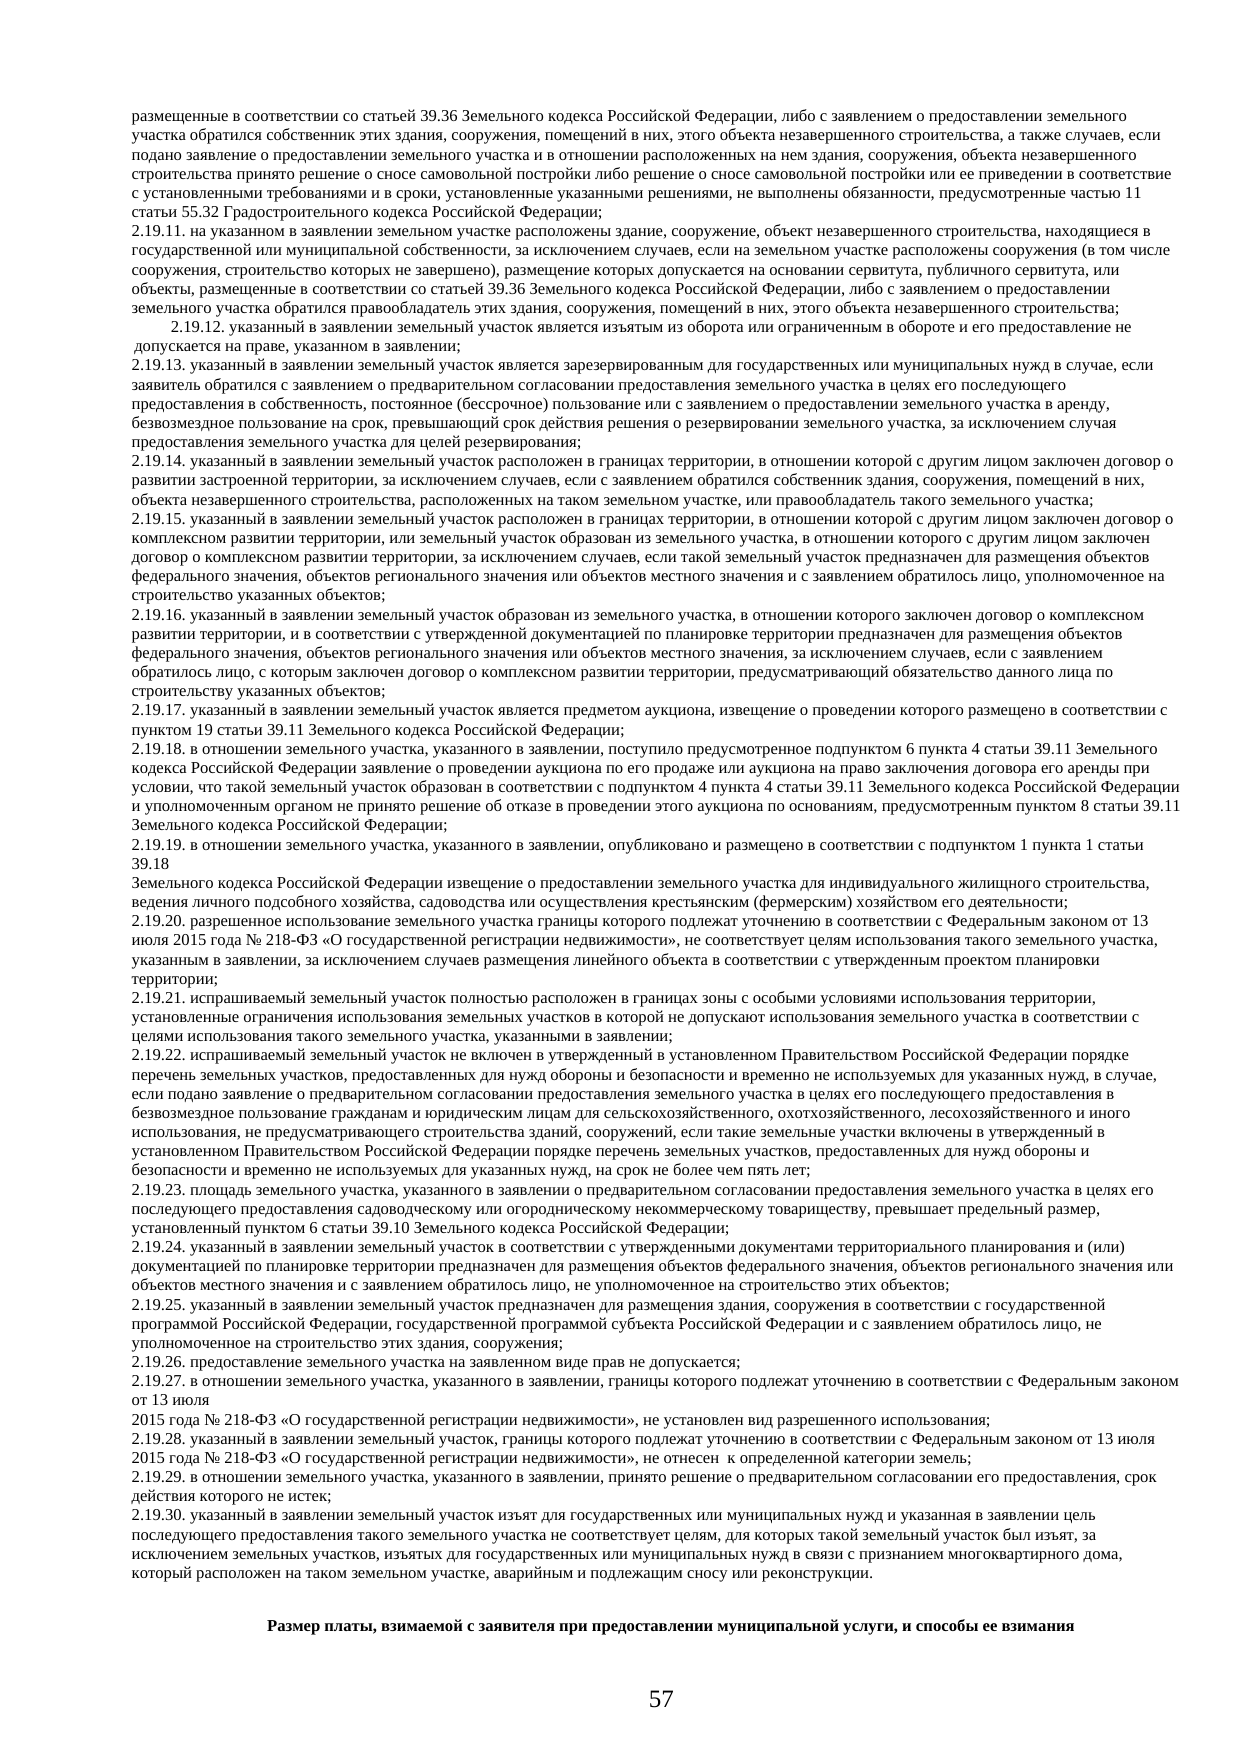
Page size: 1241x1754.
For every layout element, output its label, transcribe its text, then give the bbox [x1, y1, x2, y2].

text 2.19.20. разрешенное использование земельного участка границы которого подлежат уточнению в соответствии с Федеральным законом от 13 июля 2015 года № 218-ФЗ «О государственной регистрации недвижимости», не соответствует целям использования такого земельного участка, указанным в заявлении, за исключением случаев размещения линейного объекта в соответствии с утвержденным проектом планировки территории; [131, 911, 1182, 988]
text 2.19.25. указанный в заявлении земельный участок предназначен для размещения здания, сооружения в соответствии с государственной программой Российской Федерации, государственной программой субъекта Российской Федерации и с заявлением обратилось лицо, не уполномоченное на строительство этих здания, сооружения; [131, 1294, 1182, 1352]
text 2.19.29. в отношении земельного участка, указанного в заявлении, принято решение о предварительном согласовании его предоставления, срок действия которого не истек; [131, 1467, 1182, 1505]
text 2.19.27. в отношении земельного участка, указанного в заявлении, границы которого подлежат уточнению в соответствии с Федеральным законом от 13 июля [131, 1371, 1182, 1409]
text 2.19.21. испрашиваемый земельный участок полностью расположен в границах зоны с особыми условиями использования территории, установленные ограничения использования земельных участков в которой не допускают использования земельного участка в соответствии с целями использования такого земельного участка, указанными в заявлении; [131, 988, 1182, 1045]
text 2015 года № 218-ФЗ «О государственной регистрации недвижимости», не установлен вид разрешенного использования; [131, 1409, 1182, 1428]
text 2.19.16. указанный в заявлении земельный участок образован из земельного участка, в отношении которого заключен договор о комплексном развитии территории, и в соответствии с утвержденной документацией по планировке территории предназначен для размещения объектов федерального значения, объектов регионального значения или объектов местного значения, за исключением случаев, если с заявлением обратилось лицо, с которым заключен договор о комплексном развитии территории, предусматривающий обязательство данного лица по строительству указанных объектов; [131, 604, 1182, 700]
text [131, 106, 1182, 221]
text 2.19.30. указанный в заявлении земельный участок изъят для государственных или муниципальных нужд и указанная в заявлении цель последующего предоставления такого земельного участка не соответствует целям, для которых такой земельный участок был изъят, за исключением земельных участков, изъятых для государственных или муниципальных нужд в связи с признанием многоквартирного дома, который расположен на таком земельном участке, аварийным и подлежащим сносу или реконструкции. [131, 1505, 1182, 1582]
text Размер платы, взимаемой с заявителя при предоставлении муниципальной услуги, и способы ее взимания [153, 1616, 1189, 1635]
text 2.19.15. указанный в заявлении земельный участок расположен в границах территории, в отношении которой с другим лицом заключен договор о комплексном развитии территории, или земельный участок образован из земельного участка, в отношении которого с другим лицом заключен договор о комплексном развитии территории, за исключением случаев, если такой земельный участок предназначен для размещения объектов федерального значения, объектов регионального значения или объектов местного значения и с заявлением обратилось лицо, уполномоченное на строительство указанных объектов; [131, 508, 1182, 604]
text 2.19.18. в отношении земельного участка, указанного в заявлении, поступило предусмотренное подпунктом 6 пункта 4 статьи 39.11 Земельного кодекса Российской Федерации заявление о проведении аукциона по его продаже или аукциона на право заключения договора его аренды при условии, что такой земельный участок образован в соответствии с подпунктом 4 пункта 4 статьи 39.11 Земельного кодекса Российской Федерации и уполномоченным органом не принято решение об отказе в проведении этого аукциона по основаниям, предусмотренным пунктом 8 статьи 39.11 Земельного кодекса Российской Федерации; [131, 738, 1182, 834]
text 2.19.17. указанный в заявлении земельный участок является предметом аукциона, извещение о проведении которого размещено в соответствии с пунктом 19 статьи 39.11 Земельного кодекса Российской Федерации; [131, 700, 1182, 738]
text 2.19.14. указанный в заявлении земельный участок расположен в границах территории, в отношении которой с другим лицом заключен договор о развитии застроенной территории, за исключением случаев, если с заявлением обратился собственник здания, сооружения, помещений в них, объекта незавершенного строительства, расположенных на таком земельном участке, или правообладатель такого земельного участка; [131, 451, 1182, 508]
text 2.19.24. указанный в заявлении земельный участок в соответствии с утвержденными документами территориального планирования и (или) документацией по планировке территории предназначен для размещения объектов федерального значения, объектов регионального значения или объектов местного значения и с заявлением обратилось лицо, не уполномоченное на строительство этих объектов; [131, 1237, 1182, 1294]
text 2.19.23. площадь земельного участка, указанного в заявлении о предварительном согласовании предоставления земельного участка в целях его последующего предоставления садоводческому или огородническому некоммерческому товариществу, превышает предельный размер, установленный пунктом 6 статьи 39.10 Земельного кодекса Российской Федерации; [131, 1179, 1182, 1237]
text 2.19.28. указанный в заявлении земельный участок, границы которого подлежат уточнению в соответствии с Федеральным законом от 13 июля 2015 года № 218-ФЗ «О государственной регистрации недвижимости», не отнесен к определенной категории земель; [131, 1428, 1182, 1467]
text 2.19.22. испрашиваемый земельный участок не включен в утвержденный в установленном Правительством Российской Федерации порядке перечень земельных участков, предоставленных для нужд обороны и безопасности и временно не используемых для указанных нужд, в случае, если подано заявление о предварительном согласовании предоставления земельного участка в целях его последующего предоставления в безвозмездное пользование гражданам и юридическим лицам для сельскохозяйственного, охотхозяйственного, лесохозяйственного и иного использования, не предусматривающего строительства зданий, сооружений, если такие земельные участки включены в утвержденный в установленном Правительством Российской Федерации порядке перечень земельных участков, предоставленных для нужд обороны и безопасности и временно не используемых для указанных нужд, на срок не более чем пять лет; [131, 1045, 1182, 1179]
text 2.19.12. указанный в заявлении земельный участок является изъятым из оборота или ограниченным в обороте и его предоставление не допускается на праве, указанном в заявлении; [133, 317, 1182, 355]
text Земельного кодекса Российской Федерации извещение о предоставлении земельного участка для индивидуального жилищного строительства, ведения личного подсобного хозяйства, садоводства или осуществления крестьянским (фермерским) хозяйством его деятельности; [131, 873, 1182, 911]
text 2.19.26. предоставление земельного участка на заявленном виде прав не допускается; [131, 1352, 1182, 1371]
text 2.19.11. на указанном в заявлении земельном участке расположены здание, сооружение, объект незавершенного строительства, находящиеся в государственной или муниципальной собственности, за исключением случаев, если на земельном участке расположены сооружения (в том числе сооружения, строительство которых не завершено), размещение которых допускается на основании сервитута, публичного сервитута, или объекты, размещенные в соответствии со статьей 39.36 Земельного кодекса Российской Федерации, либо с заявлением о предоставлении земельного участка обратился правообладатель этих здания, сооружения, помещений в них, этого объекта незавершенного строительства; [131, 221, 1182, 317]
text 2.19.13. указанный в заявлении земельный участок является зарезервированным для государственных или муниципальных нужд в случае, если заявитель обратился с заявлением о предварительном согласовании предоставления земельного участка в целях его последующего предоставления в собственность, постоянное (бессрочное) пользование или с заявлением о предоставлении земельного участка в аренду, безвозмездное пользование на срок, превышающий срок действия решения о резервировании земельного участка, за исключением случая предоставления земельного участка для целей резервирования; [131, 355, 1182, 451]
text 2.19.19. в отношении земельного участка, указанного в заявлении, опубликовано и размещено в соответствии с подпунктом 1 пункта 1 статьи 39.18 [131, 834, 1182, 873]
